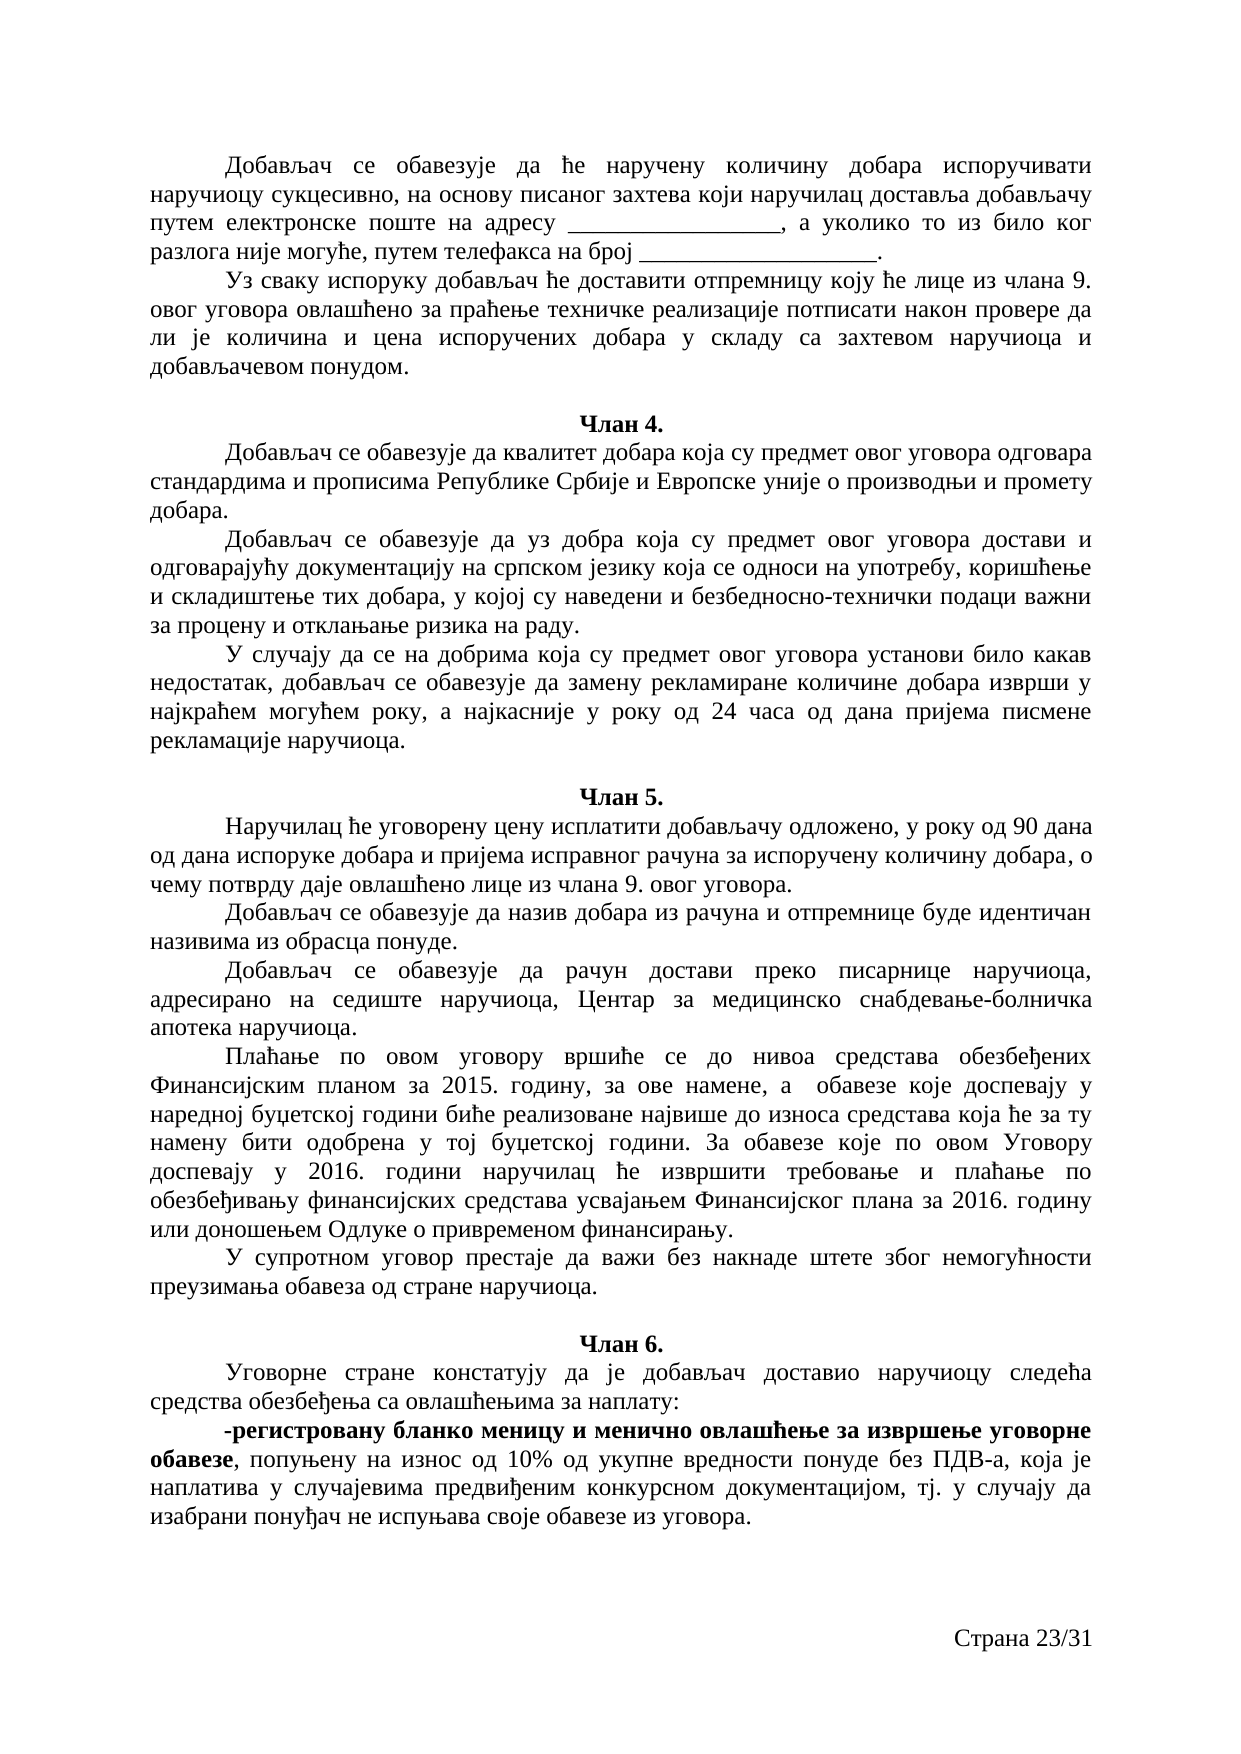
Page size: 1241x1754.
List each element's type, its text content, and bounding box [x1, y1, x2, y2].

text Добављач се обавезује да назив добара из рачуна и отпремнице буде идентичан називима из обрасца понуде. [150, 897, 1093, 955]
text Добављач се обавезује да уз добра која су предмет овог уговора достави и одговарајућу документацију на српском језику која се односи на употребу, коришћење и складиштење тих добара, у којој су наведени и безбедносно-технички подаци важни за процену и отклањање ризика на раду. [150, 524, 1093, 639]
text Добављач се обавезује да квалитет добара која су предмет овог уговора одговара стандардима и прописима Републике Србије и Европске уније о производњи и промету добара. [150, 437, 1093, 524]
text У случају да се на добрима која су предмет овог уговора установи било какав недостатак, добављач се обавезује да замену рекламиране количине добара изврши у најкраћем могућем року, а најкасније у року од 24 часа од дана пријема писмене рекламације наручиоца. [150, 639, 1093, 754]
text Наручилац ће уговорену цену исплатити добављачу одложено, у року од 90 дана од дана испоруке добара и пријема исправног рачуна за испоручену количину добара, о чему потврду даје овлашћено лице из члана 9. овог уговора. [150, 811, 1093, 897]
text Добављач се обавезује да рачун достави преко писарнице наручиоца, адресирано на седиште наручиоца, Центар за медицинско снабдевање-болничка апотека наручиоца. [150, 955, 1093, 1041]
text Члан 6. [150, 1329, 1093, 1357]
text Уз сваку испоруку добављач ће доставити отпремницу коју ће лице из члана 9. овог уговора овлашћено за праћење техничке реализације потписати након провере да ли је количина и цена испоручених добара у складу са захтевом наручиоца и добављачевом понудом. [150, 265, 1093, 380]
text Уговорне стране констатују да је добављач доставио наручиоцу следећа средства обезбеђења са овлашћењима за наплату: [150, 1357, 1093, 1415]
text Члан 5. [150, 782, 1093, 811]
text Члан 4. [150, 409, 1093, 437]
text Добављач се обавезује да ће наручену количину добара испоручивати наручиоцу сукцесивно, на основу писаног захтева који наручилац доставља добављачу путем електронске поште на адресу _________________, а уколико то из било ког разлога није могуће, путем телефакса на број ___________________. [150, 150, 1093, 265]
text -регистровану бланко меницу и менично овлашћење за извршење уговорне обавезе, попуњену на износ од 10% од укупне вредности понуде без ПДВ-а, која је наплатива у случајевима предвиђеним конкурсном документацијом, тј. у случају да изабрани понуђач не испуњава своје обавезе из уговора. [150, 1415, 1093, 1530]
text Плаћање по овом уговору вршиће се до нивоа средстава обезбеђених Финансијским планом за 2015. годину, за ове намене, а обавезе које доспевају у наредној буџетској години биће реализоване највише до износа средстава која ће за ту намену бити одобрена у тој буџетској години. За обавезе које пo oвом Уговору доспевају у 2016. години наручилац ће извршити требовање и плаћање по обезбеђивању финансијских средстава усвајањем Финансијског плана за 2016. годину или доношењем Одлуке о привременом финансирању. [150, 1041, 1093, 1242]
text У супротном уговор престаје да важи без накнаде штете због немогућности преузимања обавеза од стране наручиоца. [150, 1242, 1093, 1300]
